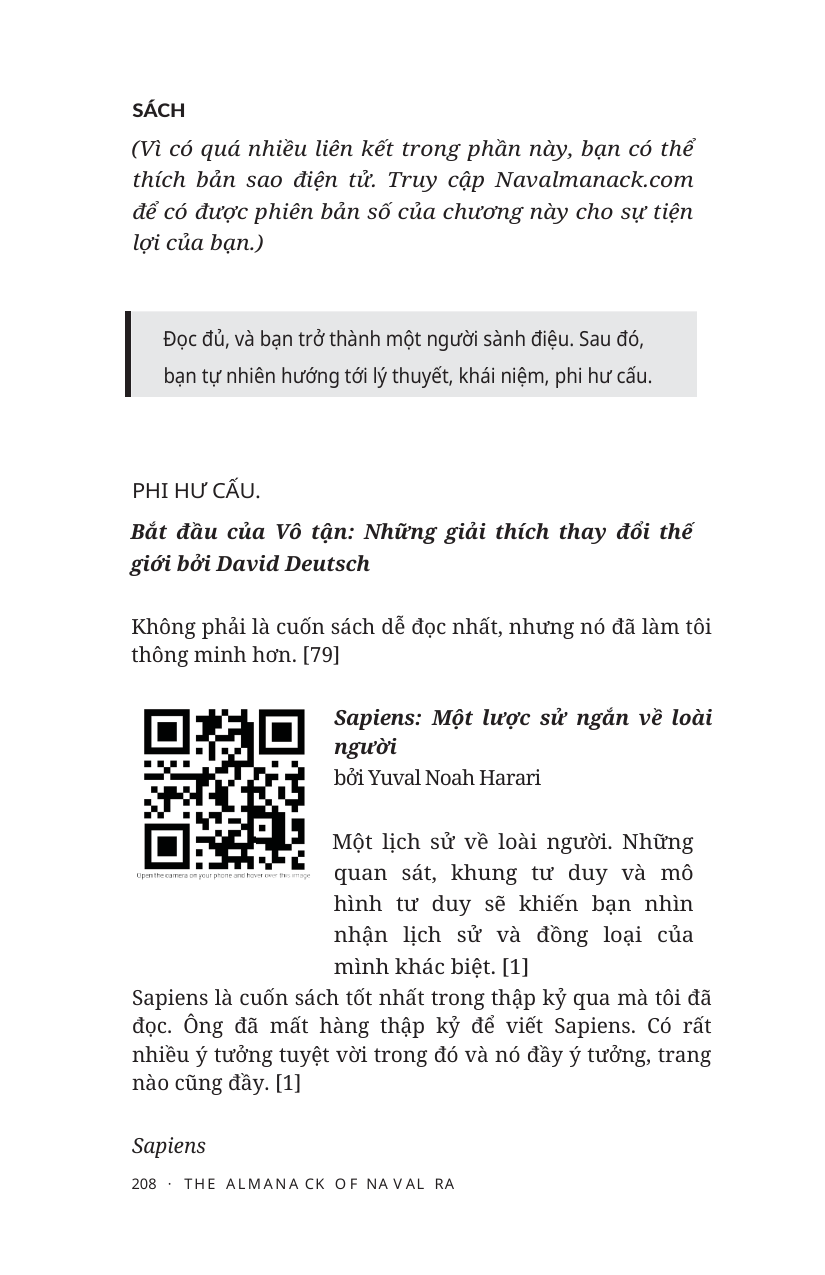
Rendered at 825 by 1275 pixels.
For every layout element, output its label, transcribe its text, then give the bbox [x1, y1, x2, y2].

subtitle SÁCH [132, 97, 712, 122]
text Một lịch sử về loài người. Những quan sát, khung tư duy và mô hình tư duy sẽ khiến bạn nhìn nhận lịch sử và đồng loại của mình khác biệt. [1] [332, 827, 694, 980]
picture [131, 709, 311, 882]
text Sapiens [132, 1132, 693, 1160]
text Sapiens là cuốn sách tốt nhất trong thập kỷ qua mà tôi đã đọc. Ông đã mất hàng thập kỷ để viết Sapiens. Có rất nhiều ý tưởng tuyệt vời trong đó và nó đầy ý tưởng, trang nào cũng đầy. [1] [132, 983, 712, 1097]
text bởi Yuval Noah Harari [334, 763, 712, 792]
text Không phải là cuốn sách dễ đọc nhất, nhưng nó đã làm tôi thông minh hơn. [79] [131, 612, 712, 669]
text (Vì có quá nhiều liên kết trong phần này, bạn có thể thích bản sao điện tử. Truy cập Navalmanack.com để có được phiên bản số của chương này cho sự tiện lợi của bạn.) [131, 134, 695, 257]
text PHI HƯ CẤU. [132, 476, 712, 505]
subtitle Bắt đầu của Vô tận: Những giải thích thay đổi thế giới bởi David Deutsch [130, 518, 693, 577]
subtitle Sapiens: Một lược sử ngắn về loài người [334, 703, 712, 760]
